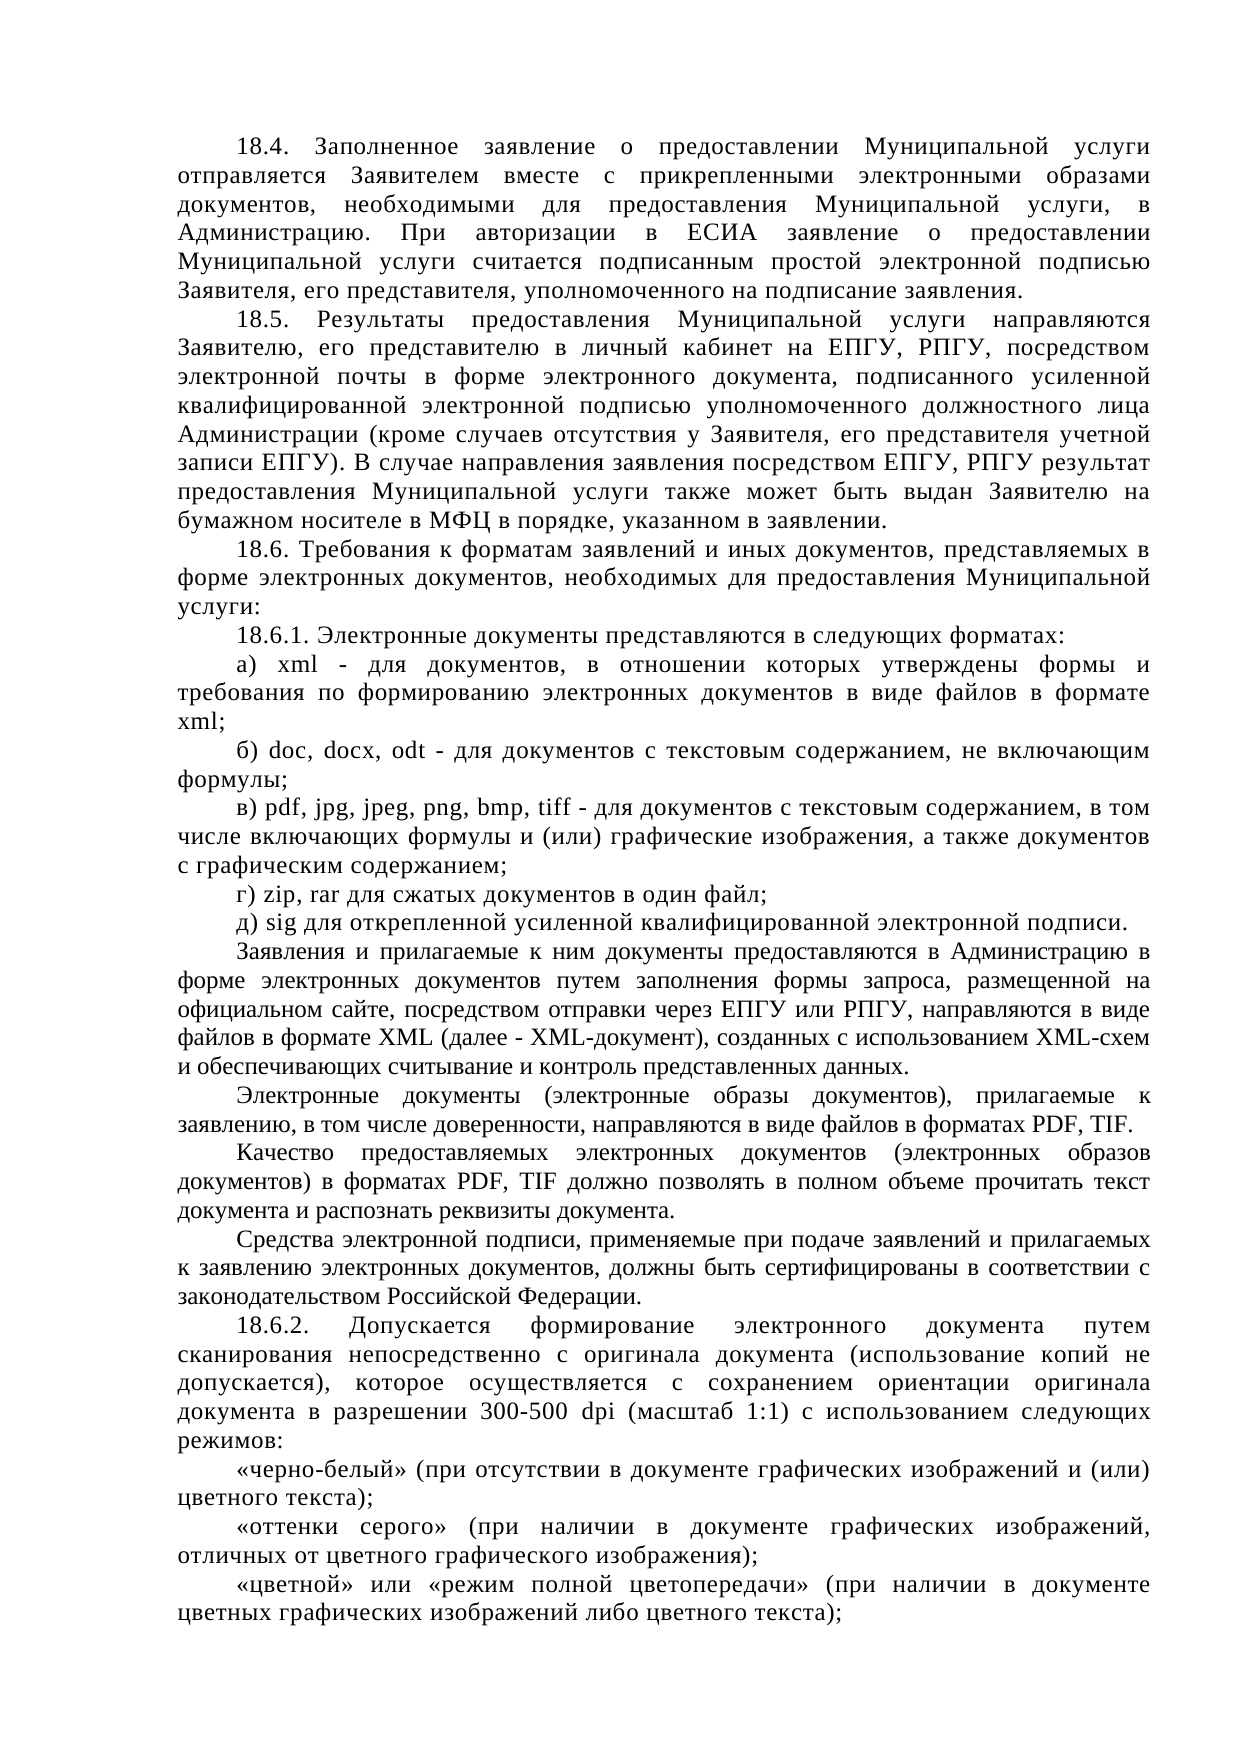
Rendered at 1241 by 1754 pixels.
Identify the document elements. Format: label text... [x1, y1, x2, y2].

text 18.5. Результаты предоставления Муниципальной услуги направляются Заявителю, его представителю в личный кабинет на ЕПГУ, РПГУ, посредством электронной почты в форме электронного документа, подписанного усиленной квалифицированной электронной подписью уполномоченного должностного лица Администрации (кроме случаев отсутствия у Заявителя, его представителя учетной записи ЕПГУ). В случае направления заявления посредством ЕПГУ, РПГУ результат предоставления Муниципальной услуги также может быть выдан Заявителю на бумажном носителе в МФЦ в порядке, указанном в заявлении. [177, 304, 1152, 534]
text Заявления и прилагаемые к ним документы предоставляются в Администрацию в форме электронных документов путем заполнения формы запроса, размещенной на официальном сайте, посредством отправки через ЕПГУ или РПГУ, направляются в виде файлов в формате XML (далее - XML-документ), созданных с использованием XML-схем и обеспечивающих считывание и контроль представленных данных. [177, 936, 1152, 1080]
text «черно-белый» (при отсутствии в документе графических изображений и (или) цветного текста); [177, 1454, 1152, 1511]
text в) pdf, jpg, jpeg, png, bmp, tiff - для документов с текстовым содержанием, в том числе включающих формулы и (или) графические изображения, а также документов с графическим содержанием; [177, 792, 1152, 879]
text 18.6. Требования к форматам заявлений и иных документов, представляемых в форме электронных документов, необходимых для предоставления Муниципальной услуги: [177, 534, 1152, 620]
text Электронные документы (электронные образы документов), прилагаемые к заявлению, в том числе доверенности, направляются в виде файлов в форматах PDF, TIF. [177, 1080, 1152, 1137]
text Средства электронной подписи, применяемые при подаче заявлений и прилагаемых к заявлению электронных документов, должны быть сертифицированы в соответствии с законодательством Российской Федерации. [177, 1224, 1152, 1310]
text а) xml - для документов, в отношении которых утверждены формы и требования по формированию электронных документов в виде файлов в формате xml; [177, 649, 1152, 735]
text 18.6.2. Допускается формирование электронного документа путем сканирования непосредственно с оригинала документа (использование копий не допускается), которое осуществляется с сохранением ориентации оригинала документа в разрешении 300-500 dpi (масштаб 1:1) с использованием следующих режимов: [177, 1310, 1152, 1454]
text б) doc, docx, odt - для документов с текстовым содержанием, не включающим формулы; [177, 735, 1152, 792]
text «цветной» или «режим полной цветопередачи» (при наличии в документе цветных графических изображений либо цветного текста); [177, 1569, 1152, 1626]
text 18.4. Заполненное заявление о предоставлении Муниципальной услуги отправляется Заявителем вместе с прикрепленными электронными образами документов, необходимыми для предоставления Муниципальной услуги, в Администрацию. При авторизации в ЕСИА заявление о предоставлении Муниципальной услуги считается подписанным простой электронной подписью Заявителя, его представителя, уполномоченного на подписание заявления. [177, 131, 1152, 304]
text «оттенки серого» (при наличии в документе графических изображений, отличных от цветного графического изображения); [177, 1511, 1152, 1569]
text д) sig для открепленной усиленной квалифицированной электронной подписи. [177, 907, 1152, 936]
text Качество предоставляемых электронных документов (электронных образов документов) в форматах PDF, TIF должно позволять в полном объеме прочитать текст документа и распознать реквизиты документа. [177, 1137, 1152, 1224]
text г) zip, rar для сжатых документов в один файл; [177, 879, 1152, 907]
text 18.6.1. Электронные документы представляются в следующих форматах: [177, 620, 1152, 649]
